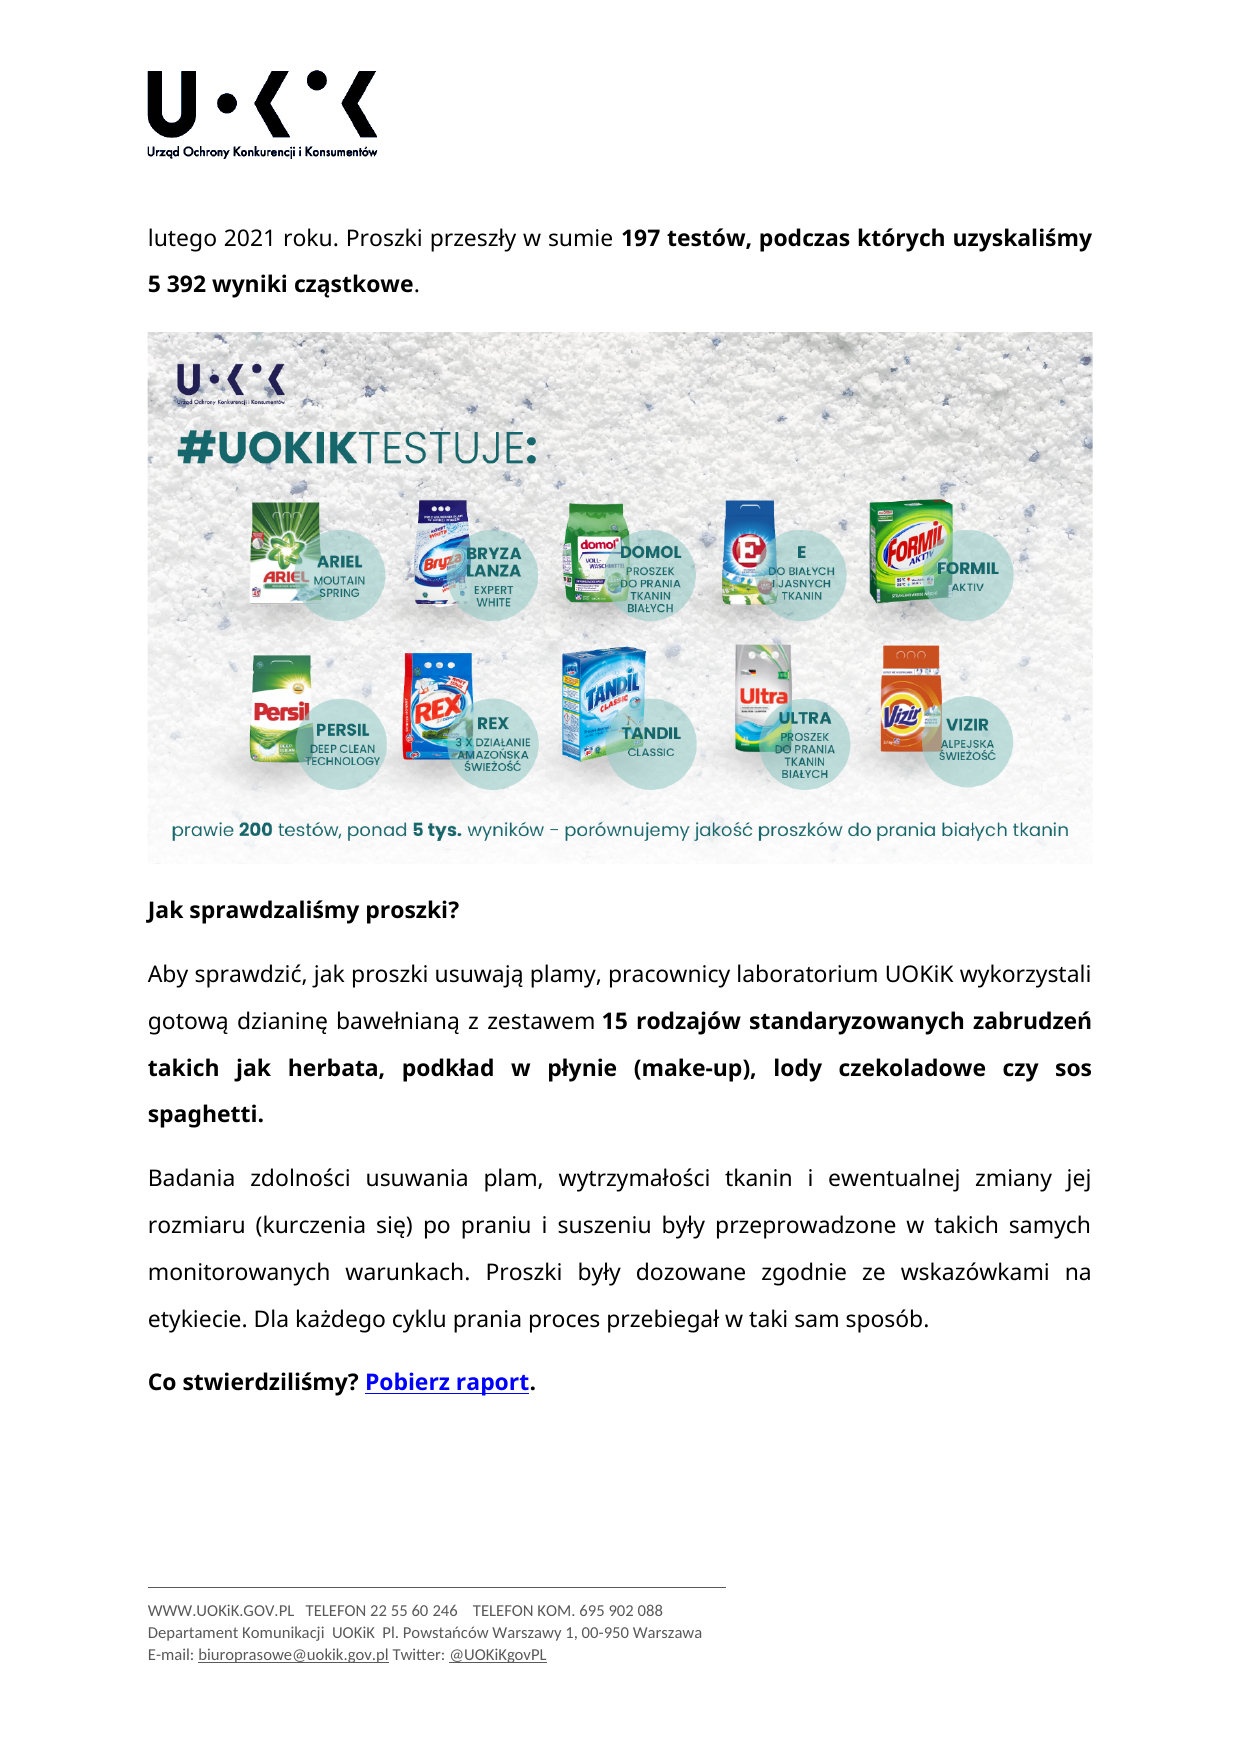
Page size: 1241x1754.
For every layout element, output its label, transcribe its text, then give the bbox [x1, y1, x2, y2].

picture [147, 332, 1093, 864]
text Co stwierdziliśmy? Pobierz raport. [148, 1366, 1093, 1397]
picture [147, 70, 378, 160]
text Aby sprawdzić, jak proszki usuwają plamy, pracownicy laboratorium UOKiK wykorzystali gotową dzianinę bawełnianą z zestawem 15 rodzajów standaryzowanych zabrudzeń takich jak herbata, podkład w płynie (make-up), lody czekoladowe czy sos spaghetti. [148, 958, 1093, 1129]
text Jak sprawdzaliśmy proszki? [148, 894, 1093, 925]
text Badania zdolności usuwania plam, wytrzymałości tkanin i ewentualnej zmiany jej rozmiaru (kurczenia się) po praniu i suszeniu były przeprowadzone w takich samych monitorowanych warunkach. Proszki były dozowane zgodnie ze wskazówkami na etykiecie. Dla każdego cyklu prania proces przebiegał w taki sam sposób. [148, 1162, 1093, 1334]
